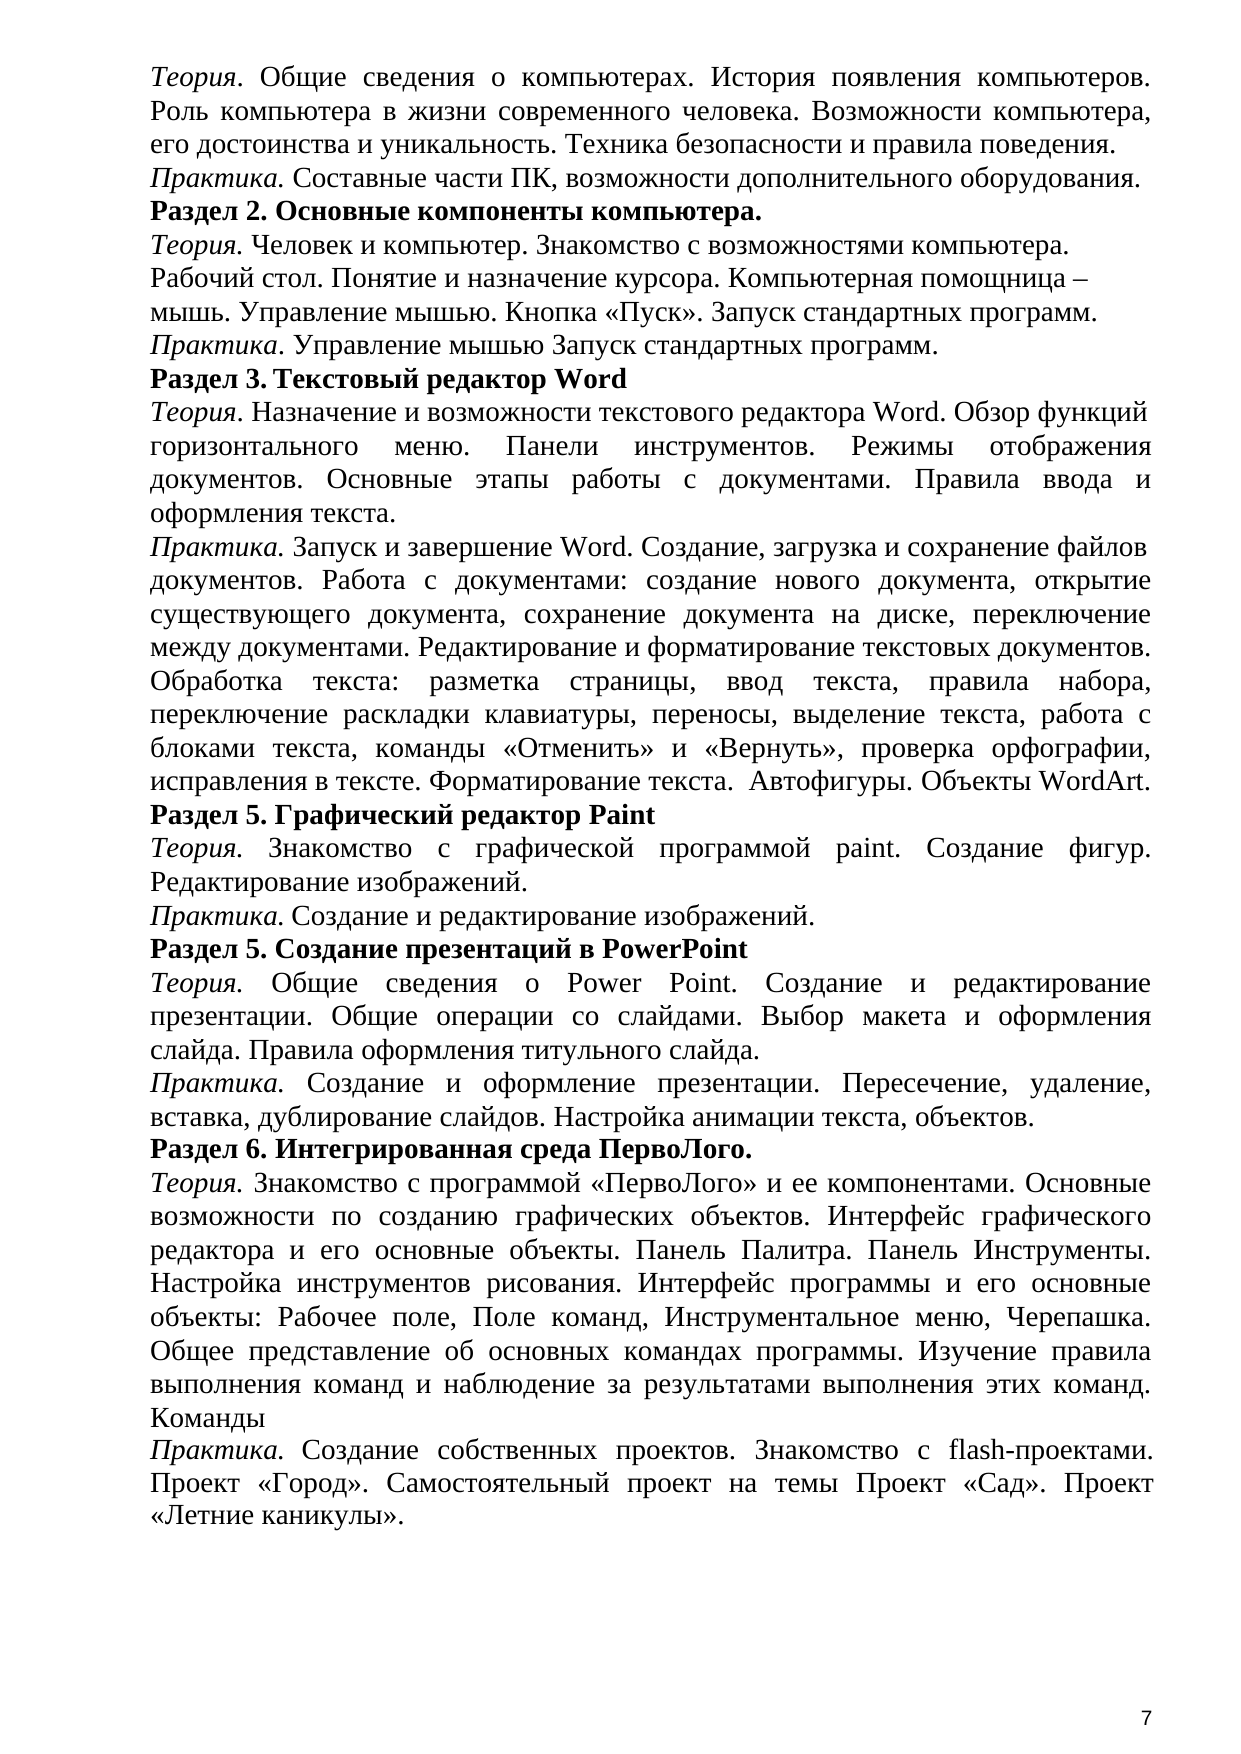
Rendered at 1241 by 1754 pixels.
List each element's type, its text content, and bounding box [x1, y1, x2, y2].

text Практика. Составные части ПК, возможности дополнительного оборудования. [150, 160, 1152, 193]
text Практика. Управление мышью Запуск стандартных программ. [150, 327, 1152, 361]
text Теория. Знакомство с графической программой paint. Создание фигур. Редактирование изображений. [150, 831, 1152, 898]
text Практика. Создание и оформление презентации. Пересечение, удаление, вставка, дублирование слайдов. Настройка анимации текста, объектов. [150, 1065, 1152, 1132]
text Практика. Запуск и завершение Word. Создание, загрузка и сохранение файлов [150, 529, 1152, 562]
text Практика. Создание собственных проектов. Знакомство с flash-проектами. Проект «Город». Самостоятельный проект на темы Проект «Сад». Проект «Летние каникулы». [150, 1433, 1155, 1531]
text Раздел 5. Графический редактор Paint [150, 797, 1152, 831]
text Раздел 6. Интегрированная среда ПервоЛого. [150, 1132, 794, 1165]
text Теория. Назначение и возможности текстового редактора Word. Обзор функций [150, 394, 1152, 428]
text Теория. Общие сведения о компьютерах. История появления компьютеров. Роль компьютера в жизни современного человека. Возможности компьютера, его достоинства и уникальность. Техника безопасности и правила поведения. [150, 59, 1152, 160]
text Раздел 2. Основные компоненты компьютера. [150, 193, 1152, 227]
text Теория. Человек и компьютер. Знакомство с возможностями компьютера. Рабочий стол. Понятие и назначение курсора. Компьютерная помощница – мышь. Управление мышью. Кнопка «Пуск». Запуск стандартных программ. [150, 227, 1152, 327]
text Раздел 5. Создание презентаций в PowerPoint [150, 931, 1152, 965]
text Практика. Создание и редактирование изображений. [150, 898, 1152, 931]
text Теория. Общие сведения о Power Point. Создание и редактирование презентации. Общие операции со слайдами. Выбор макета и оформления слайда. Правила оформления титульного слайда. [150, 965, 1152, 1065]
text Раздел 3. Текстовый редактор Word [150, 361, 1152, 394]
text документов. Работа с документами: создание нового документа, открытие существующего документа, сохранение документа на диске, переключение между документами. Редактирование и форматирование текстовых документов. Обработка текста: разметка страницы, ввод текста, правила набора, переключение раскладки клавиатуры, переносы, выделение текста, работа с блоками текста, команды «Отменить» и «Вернуть», проверка орфографии, исправления в тексте. Форматирование текста. Автофигуры. Объекты WordArt. [150, 562, 1152, 797]
text Теория. Знакомство с программой «ПервоЛого» и ее компонентами. Основные возможности по созданию графических объектов. Интерфейс графического редактора и его основные объекты. Панель Палитра. Панель Инструменты. Настройка инструментов рисования. Интерфейс программы и его основные объекты: Рабочее поле, Поле команд, Инструментальное меню, Черепашка. Общее представление об основных командах программы. Изучение правила выполнения команд и наблюдение за результатами выполнения этих команд. Команды [150, 1165, 1152, 1433]
text горизонтального меню. Панели инструментов. Режимы отображения документов. Основные этапы работы с документами. Правила ввода и оформления текста. [150, 428, 1152, 529]
